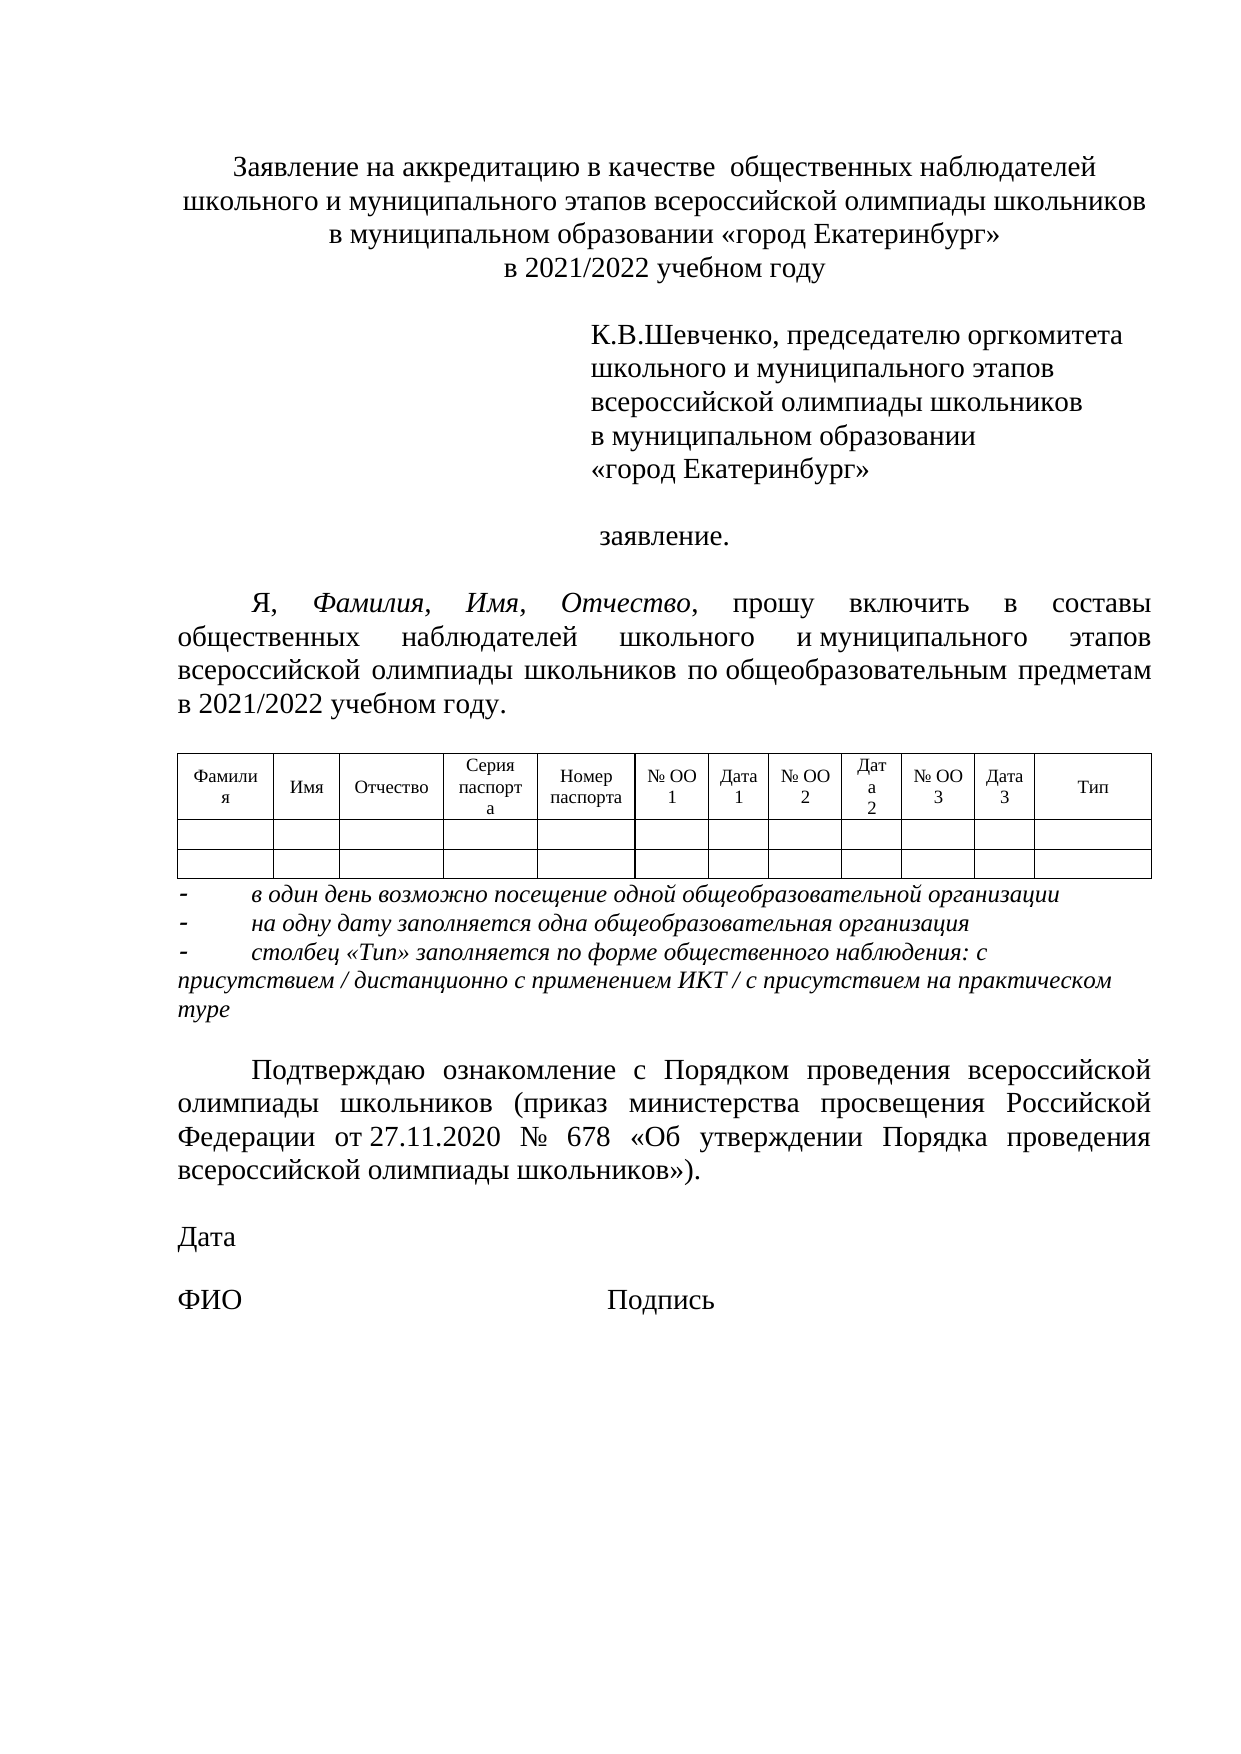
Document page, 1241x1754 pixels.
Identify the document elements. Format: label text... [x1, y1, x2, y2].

text К.В.Шевченко, председателю оргкомитета школьного и муниципального этапов всероссийской олимпиады школьников [591, 317, 1152, 418]
table_cell [975, 850, 1034, 878]
table_header Номер паспорта [538, 754, 634, 819]
text «город Екатеринбург» [591, 451, 1152, 485]
table_cell [178, 820, 273, 848]
table_cell [178, 850, 273, 878]
table_cell [274, 850, 339, 878]
table_header Дата 2 [842, 754, 901, 819]
table_cell [444, 850, 537, 878]
table_cell [842, 850, 901, 878]
table_cell [636, 850, 708, 878]
table_cell [902, 820, 974, 848]
table_cell [340, 850, 443, 878]
text в 2021/2022 учебном году [177, 250, 1152, 283]
text в муниципальном образовании [591, 418, 1152, 451]
text Дата [177, 1219, 1181, 1253]
table_cell [636, 820, 708, 848]
text Подтверждаю ознакомление с Порядком проведения всероссийской олимпиады школьников (приказ министерства просвещения Российской Федерации от 27.11.2020 № 678 «Об утверждении Порядка проведения всероссийской олимпиады школьников»). [177, 1052, 1152, 1186]
table_cell [709, 850, 768, 878]
table_header Отчество [340, 754, 443, 819]
table_cell [842, 820, 901, 848]
text Я, Фамилия, Имя, Отчество, прошу включить в составы общественных наблюдателей школьного и муниципального этапов всероссийской олимпиады школьников по общеобразовательным предметам в 2021/2022 учебном году. [177, 585, 1152, 719]
table_header Дата 3 [975, 754, 1034, 819]
table_header Фамилия [178, 754, 273, 819]
table_header Тип [1035, 754, 1151, 819]
list в один день возможно посещение одной общеобразовательной организации [177, 879, 1181, 908]
text ФИО Подпись [177, 1282, 1181, 1315]
list столбец «Тип» заполняется по форме общественного наблюдения: с присутствием / дистанционно с применением ИКТ / с присутствием на практическом туре [177, 937, 1152, 1023]
table_cell [709, 820, 768, 848]
table_cell [538, 850, 634, 878]
table_cell [769, 850, 841, 878]
table_cell [538, 820, 634, 848]
text заявление. [177, 518, 1152, 552]
table_header № ОО 1 [636, 754, 708, 819]
table_cell [1035, 850, 1151, 878]
table_cell [902, 850, 974, 878]
table_cell [975, 820, 1034, 848]
text Заявление на аккредитацию в качестве общественных наблюдателей школьного и муниципального этапов всероссийской олимпиады школьников в муниципальном образовании «город Екатеринбург» [177, 149, 1152, 250]
table_header Серия паспорта [444, 754, 537, 819]
table_header Имя [274, 754, 339, 819]
table_cell [769, 820, 841, 848]
table_header Дата 1 [709, 754, 768, 819]
table_cell [444, 820, 537, 848]
table_cell [274, 820, 339, 848]
list на одну дату заполняется одна общеобразовательная организация [177, 908, 1152, 937]
table_cell [340, 820, 443, 848]
table_cell [1035, 820, 1151, 848]
table_header № ОО 3 [902, 754, 974, 819]
table_header № ОО 2 [769, 754, 841, 819]
